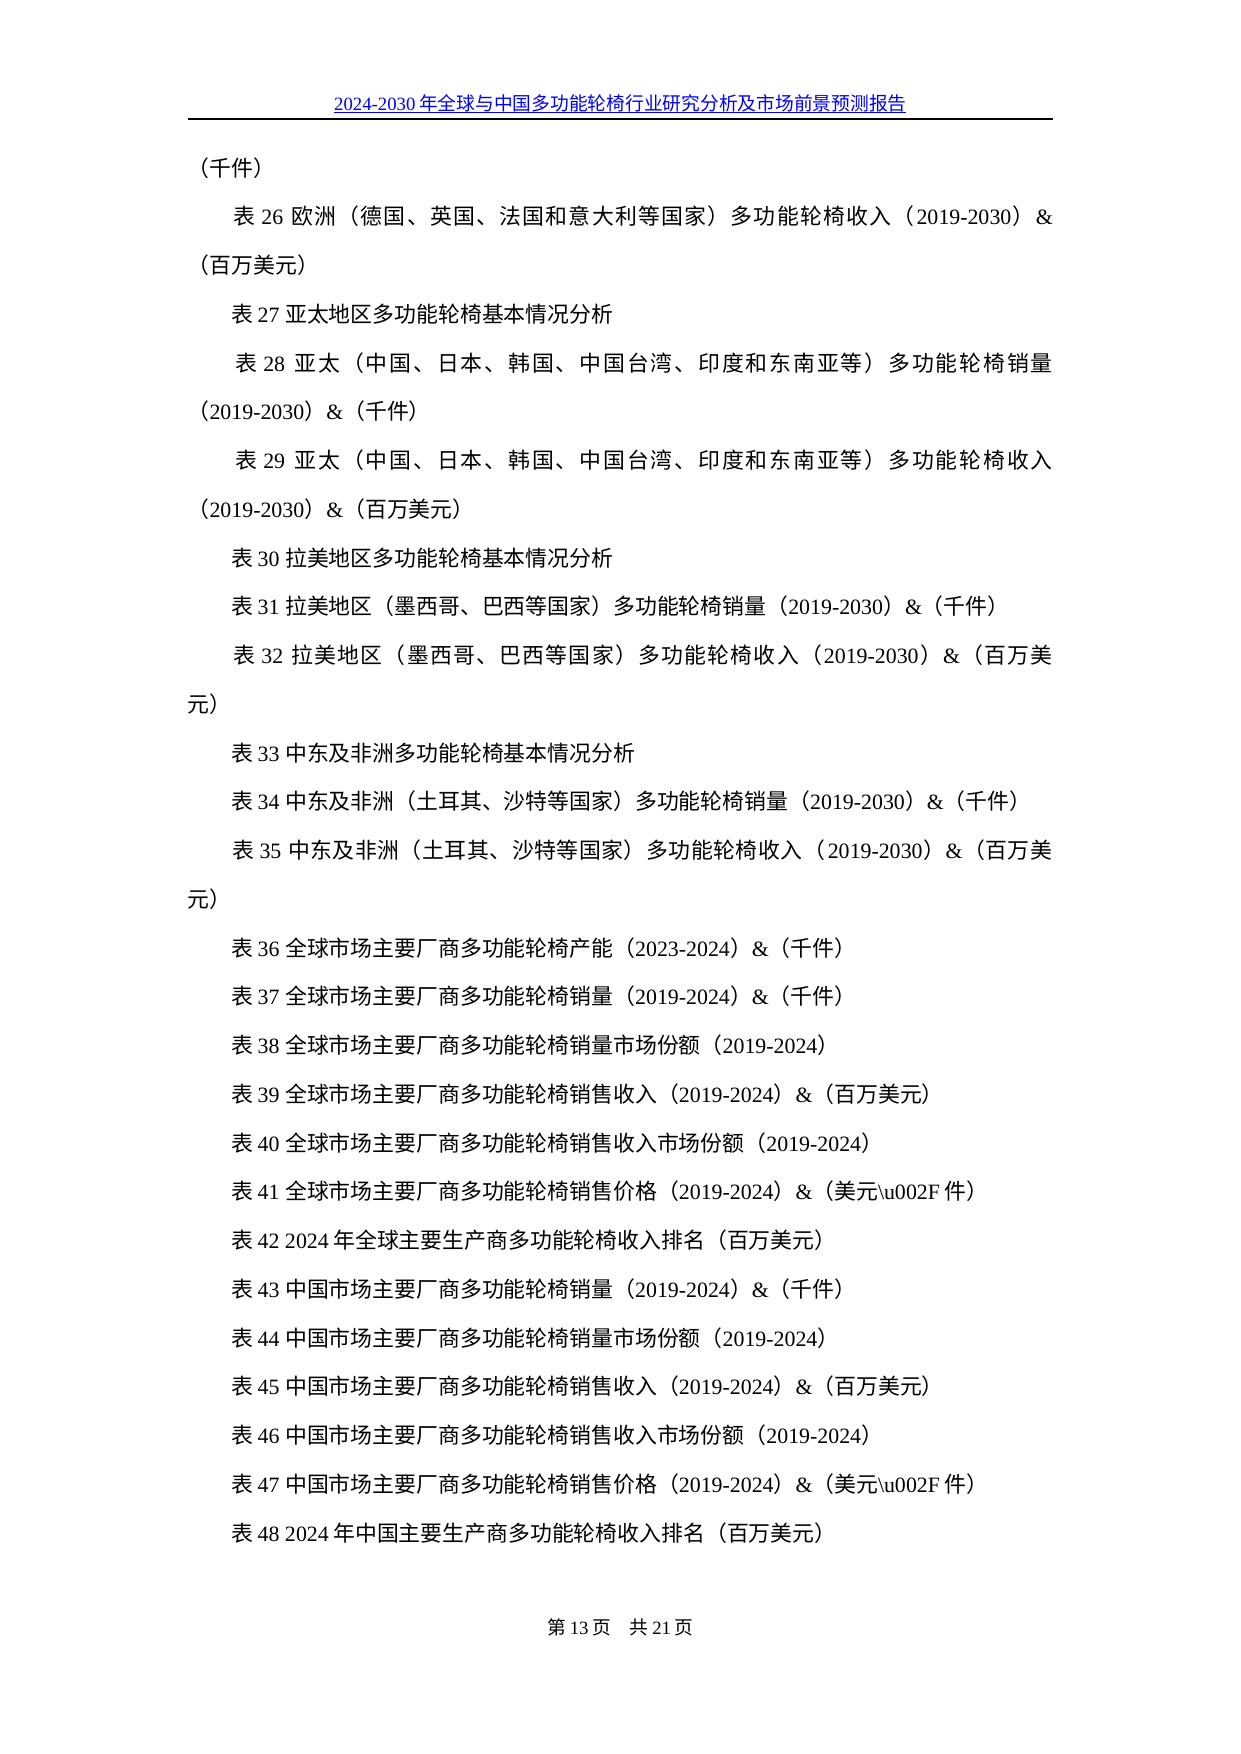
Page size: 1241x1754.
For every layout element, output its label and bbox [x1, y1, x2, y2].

text [187, 150, 1053, 1548]
